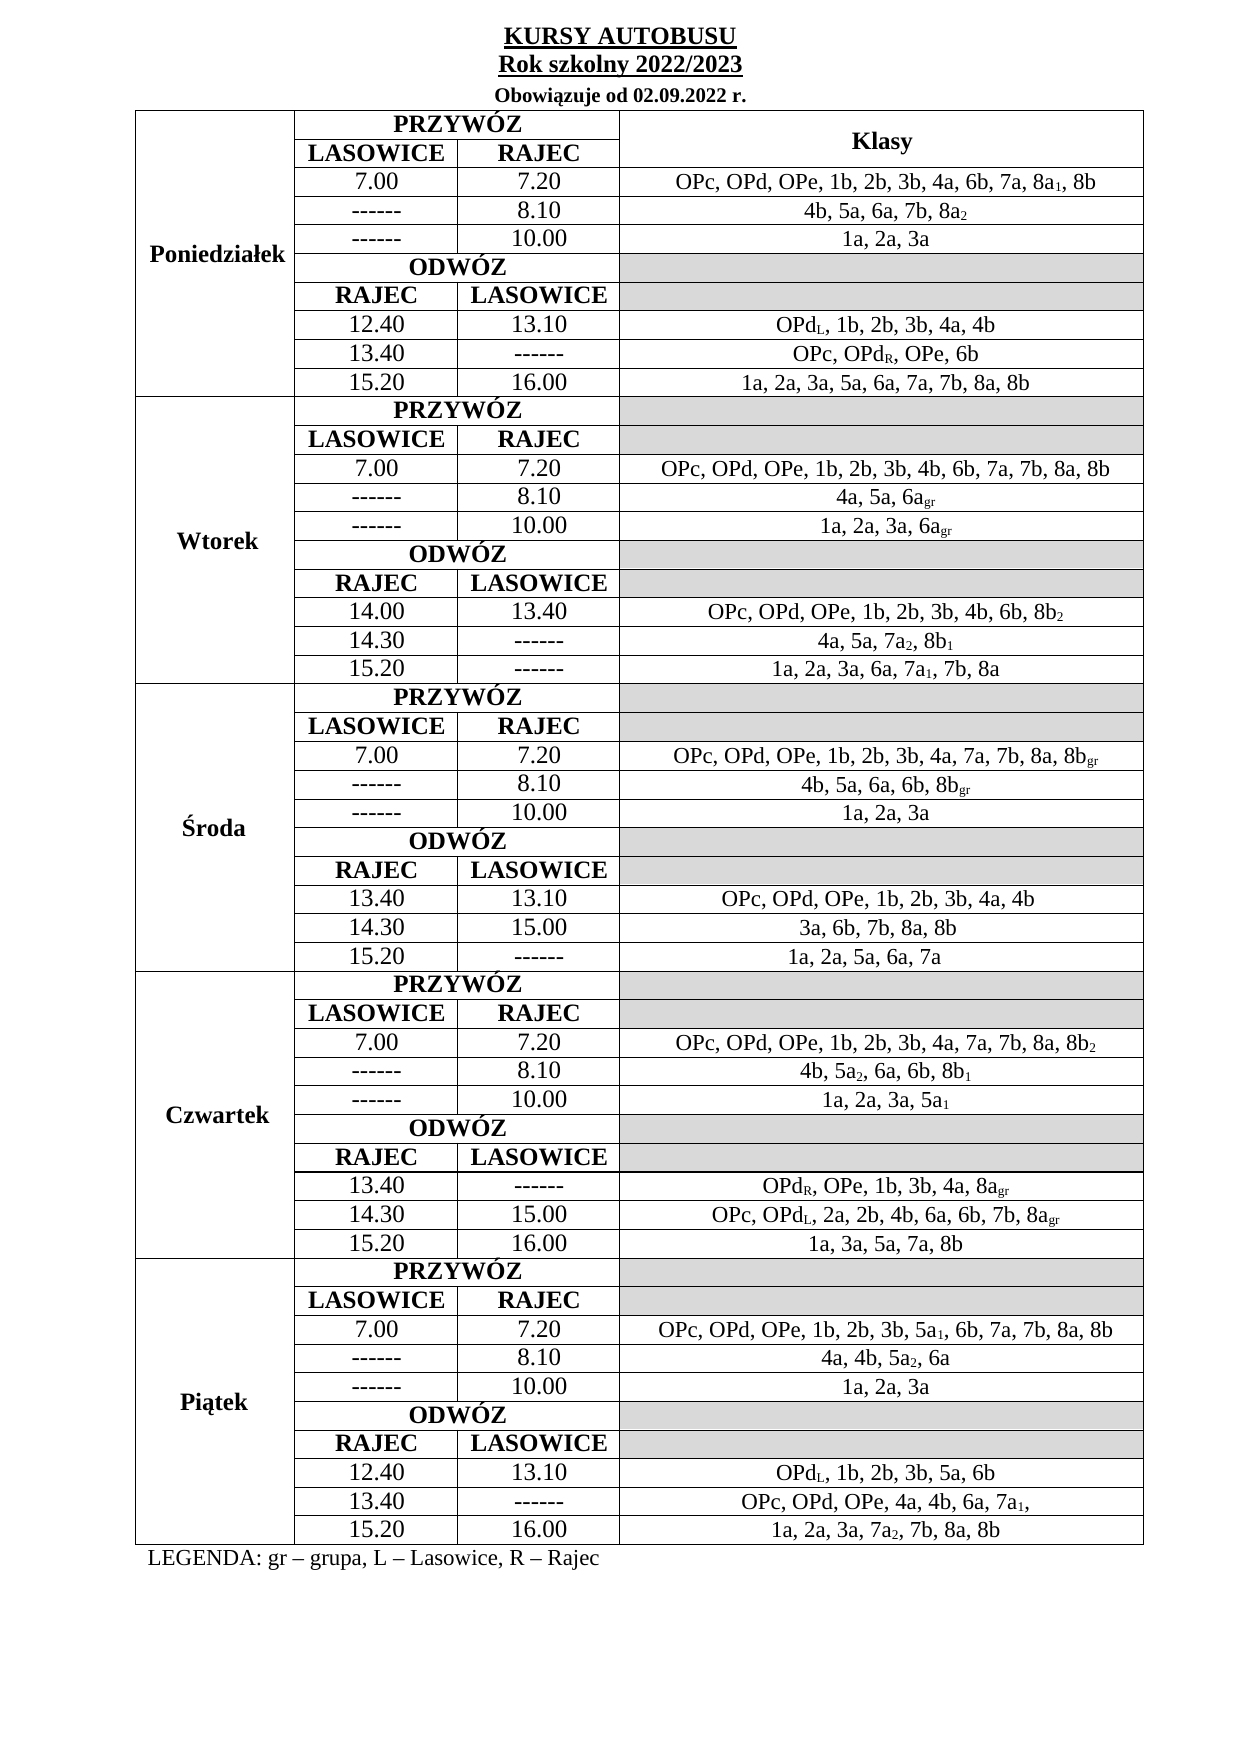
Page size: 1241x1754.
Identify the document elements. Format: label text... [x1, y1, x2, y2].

table_cell 14.30 [295, 1201, 457, 1229]
table_cell 14.30 [295, 627, 457, 654]
table_cell [620, 1402, 1143, 1429]
table_cell OPc, OPd, OPe, 4a, 4b, 6a, 7a1, [620, 1488, 1143, 1515]
table_cell [620, 426, 1143, 454]
table_cell ------ [295, 1373, 457, 1401]
table_cell RAJEC [295, 1431, 457, 1458]
table_cell 4b, 5a, 6a, 7b, 8a2 [620, 197, 1143, 224]
table_cell [620, 828, 1143, 856]
table_cell 8.10 [458, 1345, 619, 1372]
table_cell ------ [458, 1173, 619, 1200]
table_cell 1a, 3a, 5a, 7a, 8b [620, 1230, 1143, 1257]
table_cell PRZYWÓZ [295, 397, 619, 425]
table_cell [620, 254, 1143, 282]
table_cell 15.20 [295, 943, 457, 971]
table_cell ODWÓZ [295, 1402, 619, 1429]
table_cell ------ [458, 627, 619, 654]
subtitle KURSY AUTOBUSU [373, 21, 867, 49]
table_cell OPc, OPd, OPe, 1b, 2b, 3b, 4a, 7a, 7b, 8a, 8bgr [620, 742, 1143, 769]
table_cell [620, 1259, 1143, 1286]
table_cell ------ [458, 656, 619, 683]
table_cell ------ [295, 1345, 457, 1372]
table_cell LASOWICE [295, 1287, 457, 1315]
table_cell [620, 1144, 1143, 1171]
table_cell OPdL, 1b, 2b, 3b, 5a, 6b [620, 1459, 1143, 1487]
table_header PRZYWÓZ [295, 111, 619, 139]
text Obowiązuje od 02.09.2022 r. [374, 83, 867, 107]
table_cell 13.10 [458, 1459, 619, 1487]
table_cell 13.40 [295, 1173, 457, 1200]
table_cell OPc, OPd, OPe, 1b, 2b, 3b, 4a, 7a, 7b, 8a, 8b2 [620, 1029, 1143, 1057]
table_cell [620, 684, 1143, 712]
table_cell PRZYWÓZ [295, 972, 619, 999]
table_cell 7.20 [458, 455, 619, 482]
table_cell 7.20 [458, 742, 619, 769]
table_cell [620, 541, 1143, 568]
table_cell 8.10 [458, 484, 619, 511]
table_cell ------ [295, 484, 457, 511]
table_cell [620, 972, 1143, 999]
table_cell RAJEC [458, 1287, 619, 1315]
table_cell OPc, OPd, OPe, 1b, 2b, 3b, 5a1, 6b, 7a, 7b, 8a, 8b [620, 1316, 1143, 1343]
text LEGENDA: gr – grupa, L – Lasowice, R – Rajec [147, 1545, 1134, 1571]
table_cell OPc, OPdR, OPe, 6b [620, 340, 1143, 368]
table_cell 4b, 5a2, 6a, 6b, 8b1 [620, 1058, 1143, 1085]
table_cell 15.20 [295, 1230, 457, 1257]
table_cell OPc, OPd, OPe, 1b, 2b, 3b, 4a, 6b, 7a, 8a1, 8b [620, 168, 1143, 196]
table_cell OPdR, OPe, 1b, 3b, 4a, 8agr [620, 1173, 1143, 1200]
table_cell 13.10 [458, 886, 619, 913]
table_cell ODWÓZ [295, 541, 619, 568]
table_header Klasy [620, 111, 1143, 167]
table_cell 10.00 [458, 800, 619, 827]
table_cell 8.10 [458, 771, 619, 798]
table_cell 10.00 [458, 1086, 619, 1114]
table_cell 16.00 [458, 1230, 619, 1257]
table_cell 7.20 [458, 1316, 619, 1343]
text Rok szkolny 2022/2023 [374, 49, 867, 78]
table_cell OPc, OPd, OPe, 1b, 2b, 3b, 4b, 6b, 8b2 [620, 598, 1143, 626]
table_cell LASOWICE [295, 140, 457, 167]
table_cell 14.00 [295, 598, 457, 626]
table_cell 1a, 2a, 3a, 7a2, 7b, 8a, 8b [620, 1516, 1143, 1544]
table_cell 7.00 [295, 168, 457, 196]
table_cell 1a, 2a, 3a, 5a, 6a, 7a, 7b, 8a, 8b [620, 369, 1143, 396]
table_cell 1a, 2a, 3a [620, 1373, 1143, 1401]
table_header Poniedziałek [136, 111, 294, 396]
table_cell 15.20 [295, 656, 457, 683]
table_cell 3a, 6b, 7b, 8a, 8b [620, 914, 1143, 942]
table_cell [620, 1287, 1143, 1315]
table_cell LASOWICE [295, 426, 457, 454]
table_cell Środa [136, 684, 294, 971]
table_cell LASOWICE [458, 1144, 619, 1171]
table_cell 8.10 [458, 197, 619, 224]
table_cell LASOWICE [458, 857, 619, 884]
table_cell [620, 1431, 1143, 1458]
table_cell OPc, OPd, OPe, 1b, 2b, 3b, 4a, 4b [620, 886, 1143, 913]
table_cell 14.30 [295, 914, 457, 942]
table_cell 13.40 [295, 1488, 457, 1515]
table_cell [620, 1000, 1143, 1028]
table_cell 12.40 [295, 311, 457, 339]
table_cell [620, 1115, 1143, 1143]
table_cell 7.20 [458, 1029, 619, 1057]
table_cell ------ [458, 1488, 619, 1515]
table_cell 12.40 [295, 1459, 457, 1487]
table_cell [620, 283, 1143, 310]
table_cell ODWÓZ [295, 1115, 619, 1143]
table_cell 7.00 [295, 455, 457, 482]
table_cell 4a, 4b, 5a2, 6a [620, 1345, 1143, 1372]
table_cell 4a, 5a, 7a2, 8b1 [620, 627, 1143, 654]
table_cell 16.00 [458, 369, 619, 396]
table_cell 13.10 [458, 311, 619, 339]
table_cell Wtorek [136, 397, 294, 683]
table_cell 7.20 [458, 168, 619, 196]
table_cell LASOWICE [458, 283, 619, 310]
table_cell ------ [295, 512, 457, 540]
table_cell 15.20 [295, 369, 457, 396]
table_cell Czwartek [136, 972, 294, 1257]
table_cell LASOWICE [458, 1431, 619, 1458]
table_cell RAJEC [458, 1000, 619, 1028]
table_cell LASOWICE [295, 713, 457, 741]
table_cell OPc, OPd, OPe, 1b, 2b, 3b, 4b, 6b, 7a, 7b, 8a, 8b [620, 455, 1143, 482]
table_cell 8.10 [458, 1058, 619, 1085]
table_cell PRZYWÓZ [295, 1259, 619, 1286]
table_cell 15.20 [295, 1516, 457, 1544]
table_cell 1a, 2a, 3a, 6agr [620, 512, 1143, 540]
table_cell ------ [295, 1058, 457, 1085]
table_cell RAJEC [295, 857, 457, 884]
table_cell PRZYWÓZ [295, 684, 619, 712]
table_cell 7.00 [295, 1029, 457, 1057]
table_cell 16.00 [458, 1516, 619, 1544]
table_cell ------ [295, 771, 457, 798]
table_cell ------ [295, 197, 457, 224]
table_cell RAJEC [458, 426, 619, 454]
table_cell 15.00 [458, 1201, 619, 1229]
table_cell [620, 397, 1143, 425]
table_cell LASOWICE [295, 1000, 457, 1028]
table_cell OPc, OPdL, 2a, 2b, 4b, 6a, 6b, 7b, 8agr [620, 1201, 1143, 1229]
table_cell ODWÓZ [295, 254, 619, 282]
table_cell 13.40 [295, 340, 457, 368]
table_cell 7.00 [295, 742, 457, 769]
table_cell 10.00 [458, 1373, 619, 1401]
table_cell [620, 570, 1143, 597]
table_cell LASOWICE [458, 570, 619, 597]
table_cell 13.40 [295, 886, 457, 913]
table_cell OPdL, 1b, 2b, 3b, 4a, 4b [620, 311, 1143, 339]
table_cell 1a, 2a, 5a, 6a, 7a [620, 943, 1143, 971]
table_cell ------ [458, 943, 619, 971]
table_cell RAJEC [295, 283, 457, 310]
table_cell 10.00 [458, 512, 619, 540]
table_cell ------ [295, 800, 457, 827]
table_cell 10.00 [458, 225, 619, 253]
table_cell [620, 713, 1143, 741]
table_cell 4a, 5a, 6agr [620, 484, 1143, 511]
table_cell ------ [295, 225, 457, 253]
table_cell 4b, 5a, 6a, 6b, 8bgr [620, 771, 1143, 798]
table_cell 1a, 2a, 3a, 6a, 7a1, 7b, 8a [620, 656, 1143, 683]
table_cell RAJEC [458, 713, 619, 741]
table_cell 1a, 2a, 3a [620, 225, 1143, 253]
table_cell 1a, 2a, 3a, 5a1 [620, 1086, 1143, 1114]
table_cell ------ [295, 1086, 457, 1114]
table_cell RAJEC [458, 140, 619, 167]
table_cell 7.00 [295, 1316, 457, 1343]
table_cell 1a, 2a, 3a [620, 800, 1143, 827]
table_cell RAJEC [295, 1144, 457, 1171]
table_cell ODWÓZ [295, 828, 619, 856]
table_cell [620, 857, 1143, 884]
table_cell Piątek [136, 1259, 294, 1544]
table_cell 13.40 [458, 598, 619, 626]
table_cell 15.00 [458, 914, 619, 942]
table_cell ------ [458, 340, 619, 368]
table_cell RAJEC [295, 570, 457, 597]
